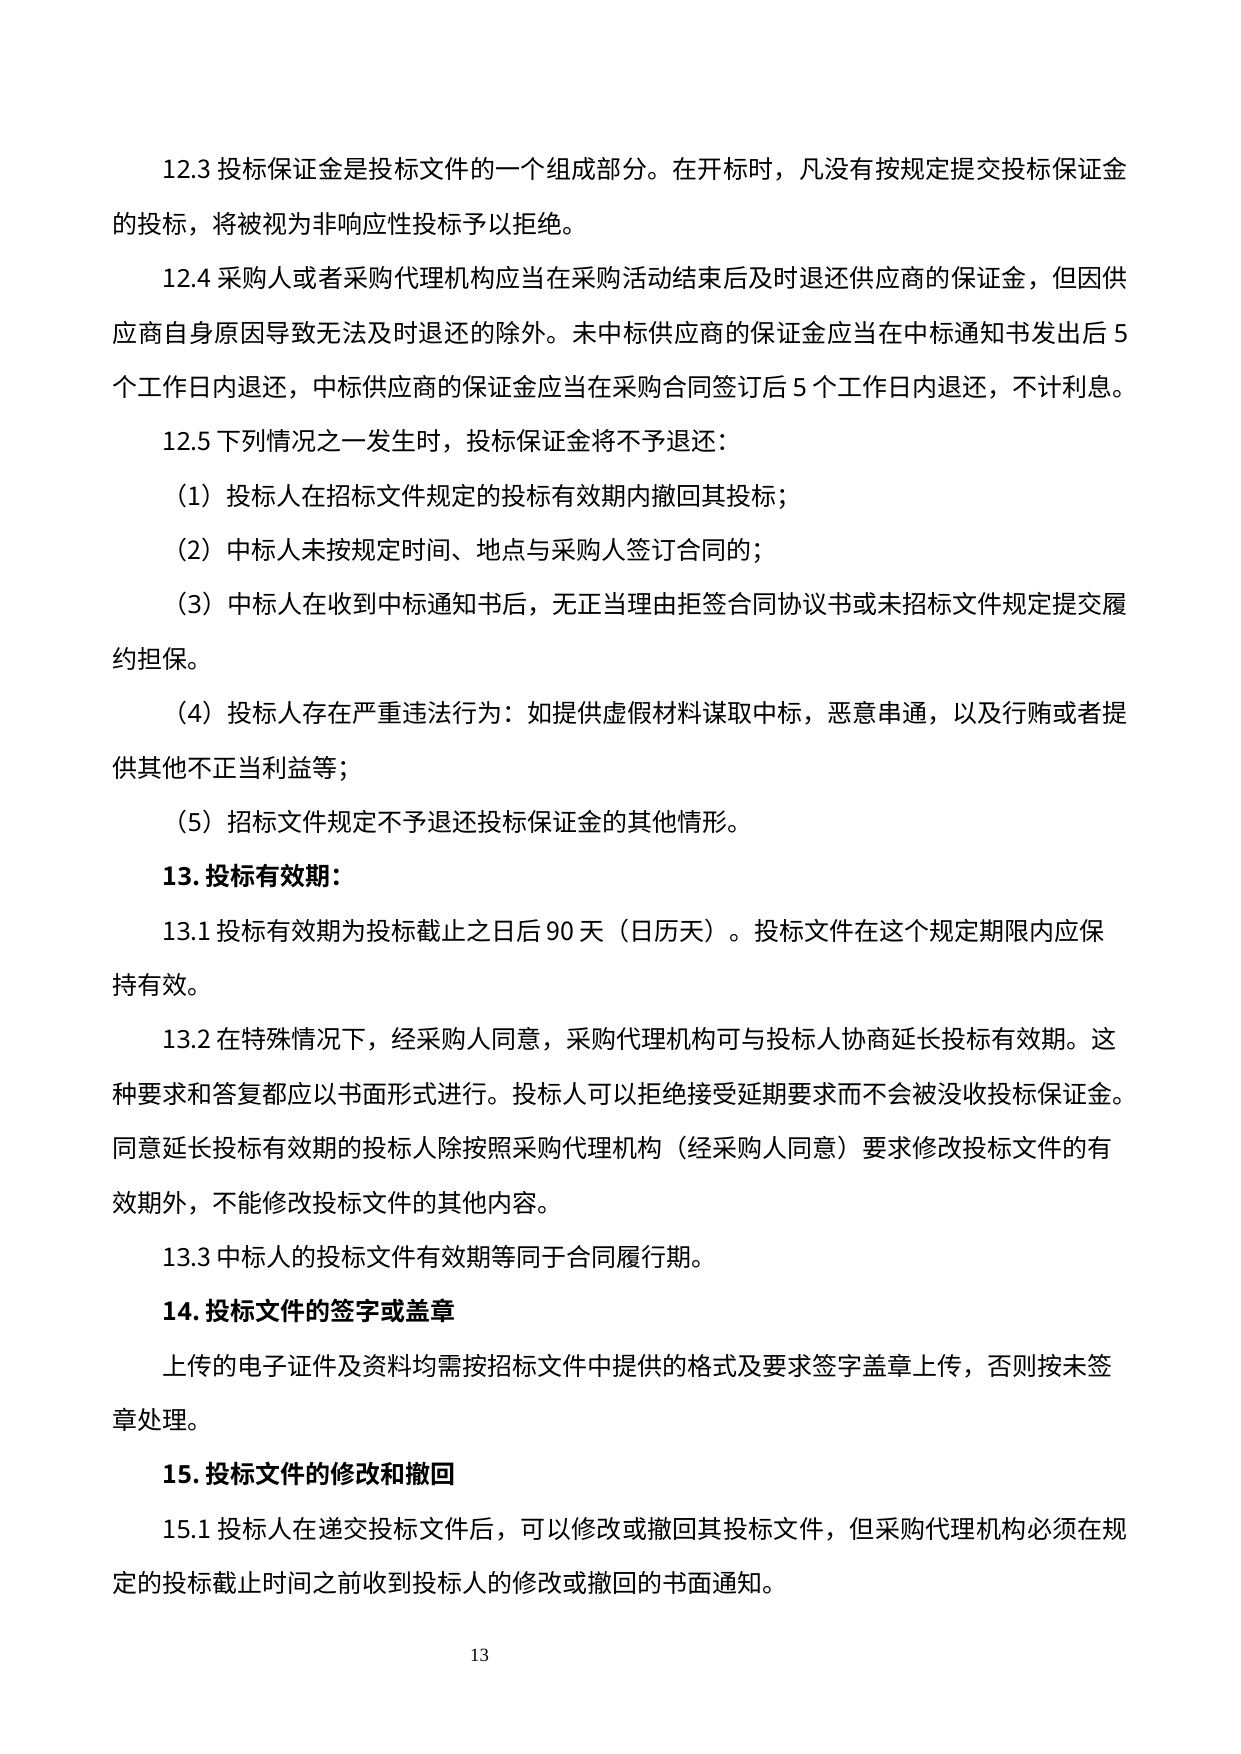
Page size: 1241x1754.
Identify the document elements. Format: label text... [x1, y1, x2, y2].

text 上传的电子证件及资料均需按招标文件中提供的格式及要求签字盖章上传，否则按未签章处理。 [112, 1346, 1128, 1437]
text 12.5下列情况之一发生时，投标保证金将不予退还： [112, 422, 1128, 458]
text （3）中标人在收到中标通知书后，无正当理由拒签合同协议书或未招标文件规定提交履约担保。 [112, 585, 1128, 676]
text 13. 投标有效期： [112, 857, 1128, 893]
text （2）中标人未按规定时间、地点与采购人签订合同的； [112, 531, 1128, 567]
text （1）投标人在招标文件规定的投标有效期内撤回其投标； [112, 476, 1128, 512]
text （4）投标人存在严重违法行为：如提供虚假材料谋取中标，恶意串通，以及行贿或者提供其他不正当利益等； [112, 694, 1128, 784]
text 14. 投标文件的签字或盖章 [112, 1292, 1128, 1328]
text 13.1投标有效期为投标截止之日后90天（日历天）。投标文件在这个规定期限内应保持有效。 [112, 911, 1128, 1002]
text 13.2在特殊情况下，经采购人同意，采购代理机构可与投标人协商延长投标有效期。这种要求和答复都应以书面形式进行。投标人可以拒绝接受延期要求而不会被没收投标保证金。同意延长投标有效期的投标人除按照采购代理机构（经采购人同意）要求修改投标文件的有效期外，不能修改投标文件的其他内容。 [112, 1020, 1128, 1219]
text 15. 投标文件的修改和撤回 [112, 1455, 1128, 1491]
text 15.1投标人在递交投标文件后，可以修改或撤回其投标文件，但采购代理机构必须在规定的投标截止时间之前收到投标人的修改或撤回的书面通知。 [112, 1509, 1128, 1600]
text 12.4采购人或者采购代理机构应当在采购活动结束后及时退还供应商的保证金，但因供应商自身原因导致无法及时退还的除外。未中标供应商的保证金应当在中标通知书发出后5个工作日内退还，中标供应商的保证金应当在采购合同签订后5个工作日内退还，不计利息。 [112, 259, 1128, 404]
text 12.3投标保证金是投标文件的一个组成部分。在开标时，凡没有按规定提交投标保证金的投标，将被视为非响应性投标予以拒绝。 [112, 150, 1128, 241]
text （5）招标文件规定不予退还投标保证金的其他情形。 [112, 802, 1128, 839]
text 13.3中标人的投标文件有效期等同于合同履行期。 [112, 1237, 1128, 1274]
